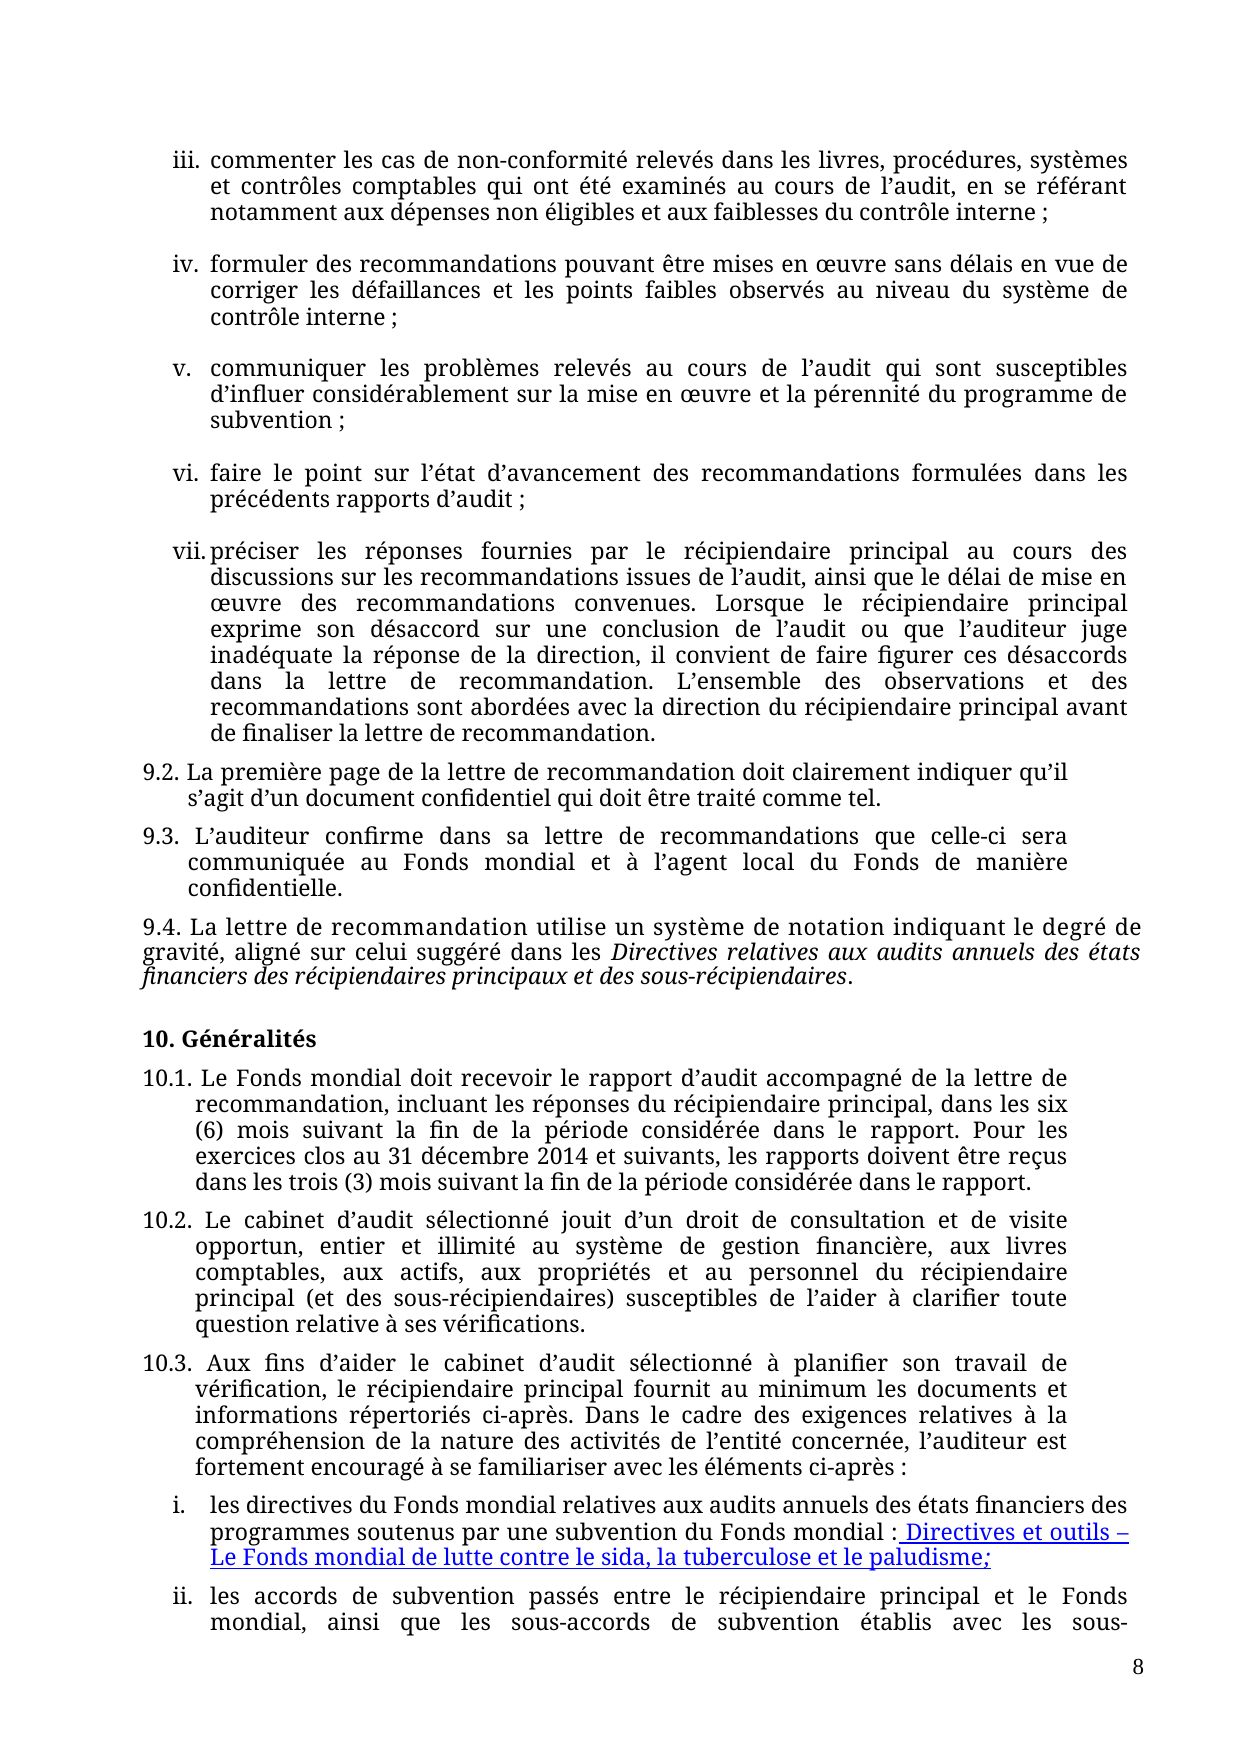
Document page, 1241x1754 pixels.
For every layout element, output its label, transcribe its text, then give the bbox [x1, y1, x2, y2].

list communiquer les problèmes relevés au cours de l’audit qui sont susceptibles d’influer considérablement sur la mise en œuvre et la pérennité du programme de subvention ; [172, 356, 1129, 434]
text 9.4. La lettre de recommandation utilise un système de notation indiquant le degré de gravité, aligné sur celui suggéré dans les Directives relatives aux audits annuels des états financiers des récipiendaires principaux et des sous-récipiendaires. [142, 916, 1144, 989]
list formuler des recommandations pouvant être mises en œuvre sans délais en vue de corriger les défaillances et les points faibles observés au niveau du système de contrôle interne ; [172, 252, 1129, 330]
text 10.1. Le Fonds mondial doit recevoir le rapport d’audit accompagné de la lettre de recommandation, incluant les réponses du récipiendaire principal, dans les six (6) mois suivant la fin de la période considérée dans le rapport. Pour les exercices clos au 31 décembre 2014 et suivants, les rapports doivent être reçus dans les trois (3) mois suivant la fin de la période considérée dans le rapport. [142, 1065, 1069, 1196]
list les directives du Fonds mondial relatives aux audits annuels des états financiers des programmes soutenus par une subvention du Fonds mondial : Directives et outils – Le Fonds mondial de lutte contre le sida, la tuberculose et le paludisme; [172, 1493, 1129, 1571]
text 10. Généralités [142, 1028, 1144, 1052]
text 10.3. Aux fins d’aider le cabinet d’audit sélectionné à planifier son travail de vérification, le récipiendaire principal fournit au minimum les documents et informations répertoriés ci-après. Dans le cadre des exigences relatives à la compréhension de la nature des activités de l’entité concernée, l’auditeur est fortement encouragé à se familiariser avec les éléments ci-après : [142, 1350, 1069, 1481]
list commenter les cas de non-conformité relevés dans les livres, procédures, systèmes et contrôles comptables qui ont été examinés au cours de l’audit, en se référant notamment aux dépenses non éligibles et aux faiblesses du contrôle interne ; [172, 148, 1129, 226]
list préciser les réponses fournies par le récipiendaire principal au cours des discussions sur les recommandations issues de l’audit, ainsi que le délai de mise en œuvre des recommandations convenues. Lorsque le récipiendaire principal exprime son désaccord sur une conclusion de l’audit ou que l’auditeur juge inadéquate la réponse de la direction, il convient de faire figurer ces désaccords dans la lettre de recommandation. L’ensemble des observations et des recommandations sont abordées avec la direction du récipiendaire principal avant de finaliser la lettre de recommandation. [172, 538, 1129, 747]
text 9.3. L’auditeur confirme dans sa lettre de recommandations que celle-ci sera communiquée au Fonds mondial et à l’agent local du Fonds de manière confidentielle. [142, 824, 1069, 902]
list faire le point sur l’état d’avancement des recommandations formulées dans les précédents rapports d’audit ; [172, 460, 1129, 512]
text 9.2. La première page de la lettre de recommandation doit clairement indiquer qu’il s’agit d’un document confidentiel qui doit être traité comme tel. [142, 759, 1069, 811]
text 10.2. Le cabinet d’audit sélectionné jouit d’un droit de consultation et de visite opportun, entier et illimité au système de gestion financière, aux livres comptables, aux actifs, aux propriétés et au personnel du récipiendaire principal (et des sous-récipiendaires) susceptibles de l’aider à clarifier toute question relative à ses vérifications. [142, 1208, 1069, 1338]
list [172, 1584, 1129, 1636]
